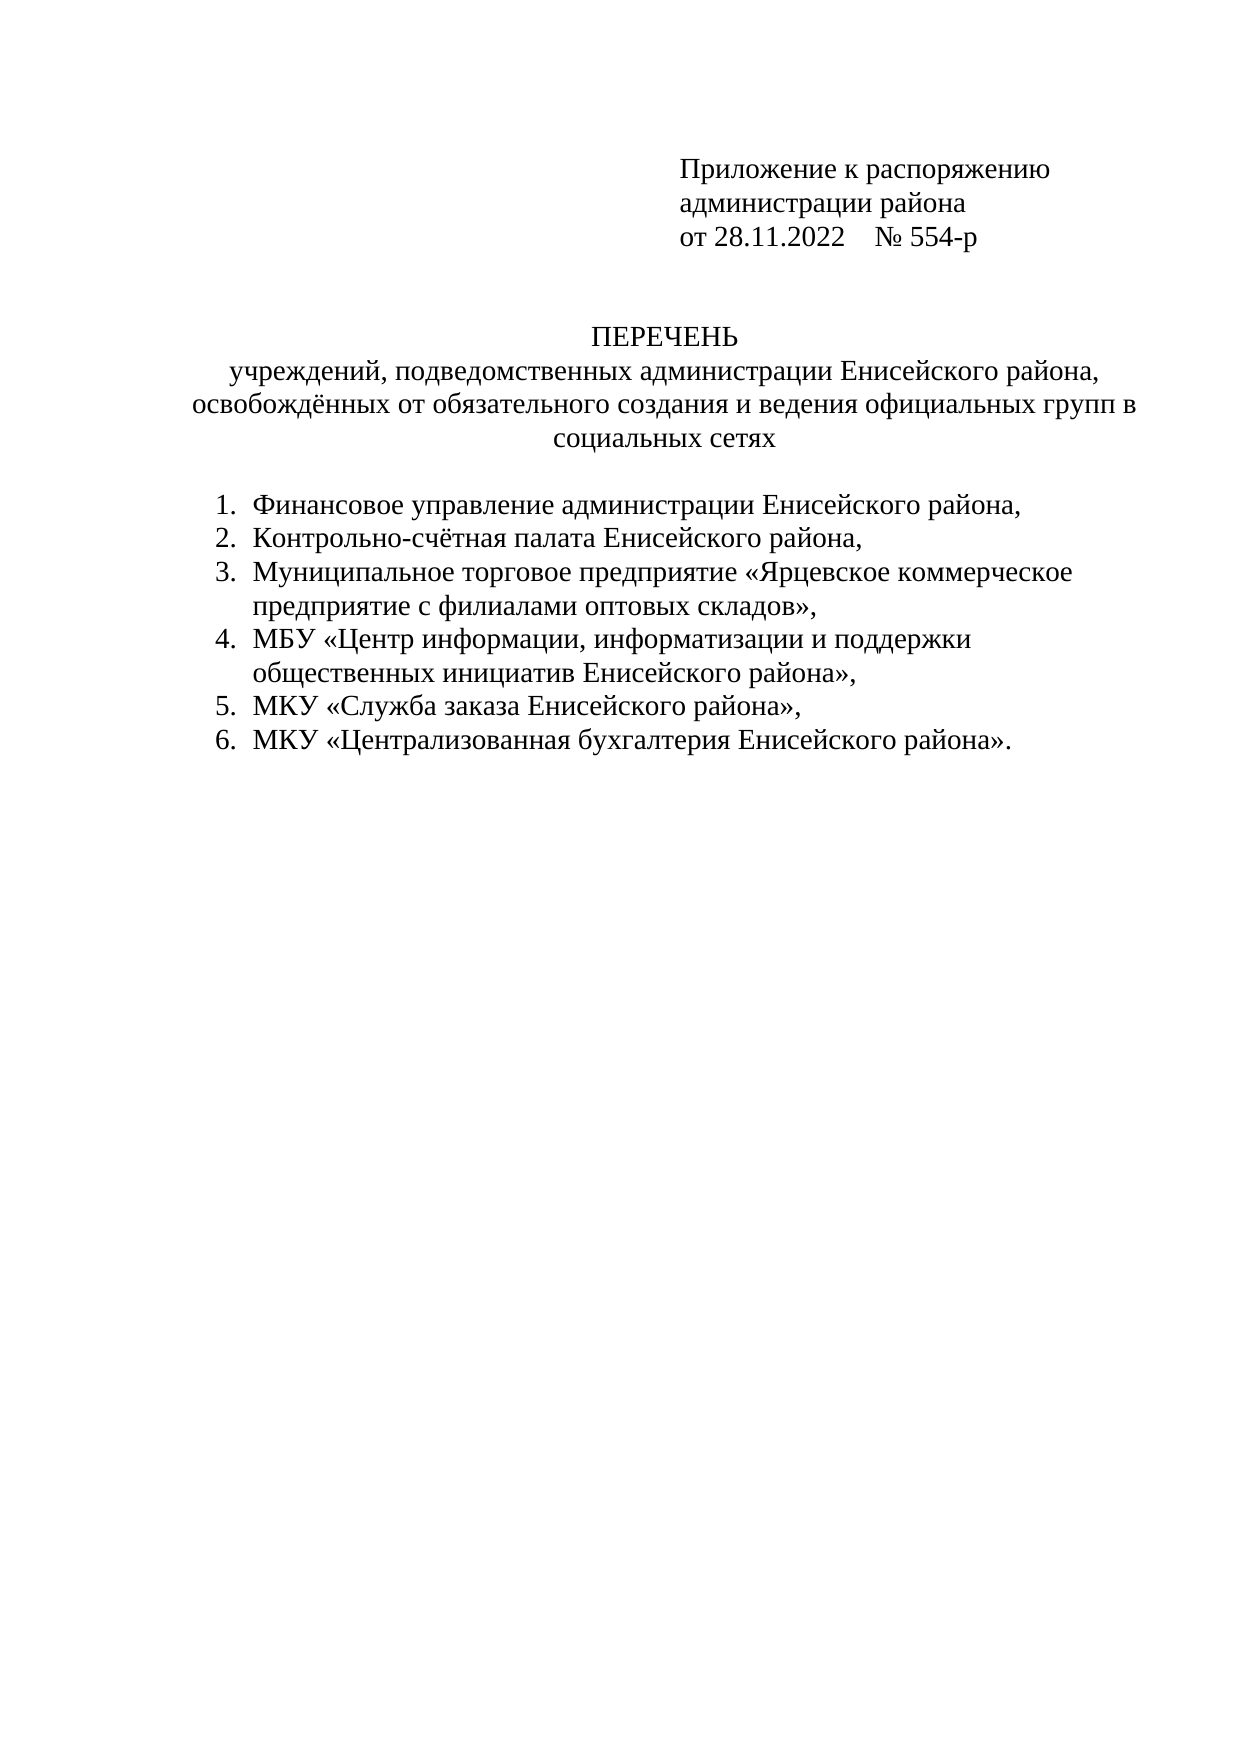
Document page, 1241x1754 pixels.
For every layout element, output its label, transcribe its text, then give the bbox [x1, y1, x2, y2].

list МКУ «Централизованная бухгалтерия Енисейского района». [215, 722, 1152, 755]
list Муниципальное торговое предприятие «Ярцевское коммерческое предприятие с филиалами оптовых складов», [215, 554, 1152, 621]
text учреждений, подведомственных администрации Енисейского района, освобождённых от обязательного создания и ведения официальных групп в социальных сетях [177, 353, 1152, 453]
text Приложение к распоряжению [664, 152, 1152, 185]
text ПЕРЕЧЕНЬ [177, 319, 1152, 353]
text администрации района [664, 185, 1152, 219]
list МБУ «Центр информации, информатизации и поддержки общественных инициатив Енисейского района», [215, 621, 1152, 688]
list Финансовое управление администрации Енисейского района, [215, 487, 1152, 521]
list МКУ «Служба заказа Енисейского района», [215, 688, 1152, 722]
text от 28.11.2022 № 554-р [664, 219, 1152, 252]
list Контрольно-счётная палата Енисейского района, [215, 521, 1152, 554]
